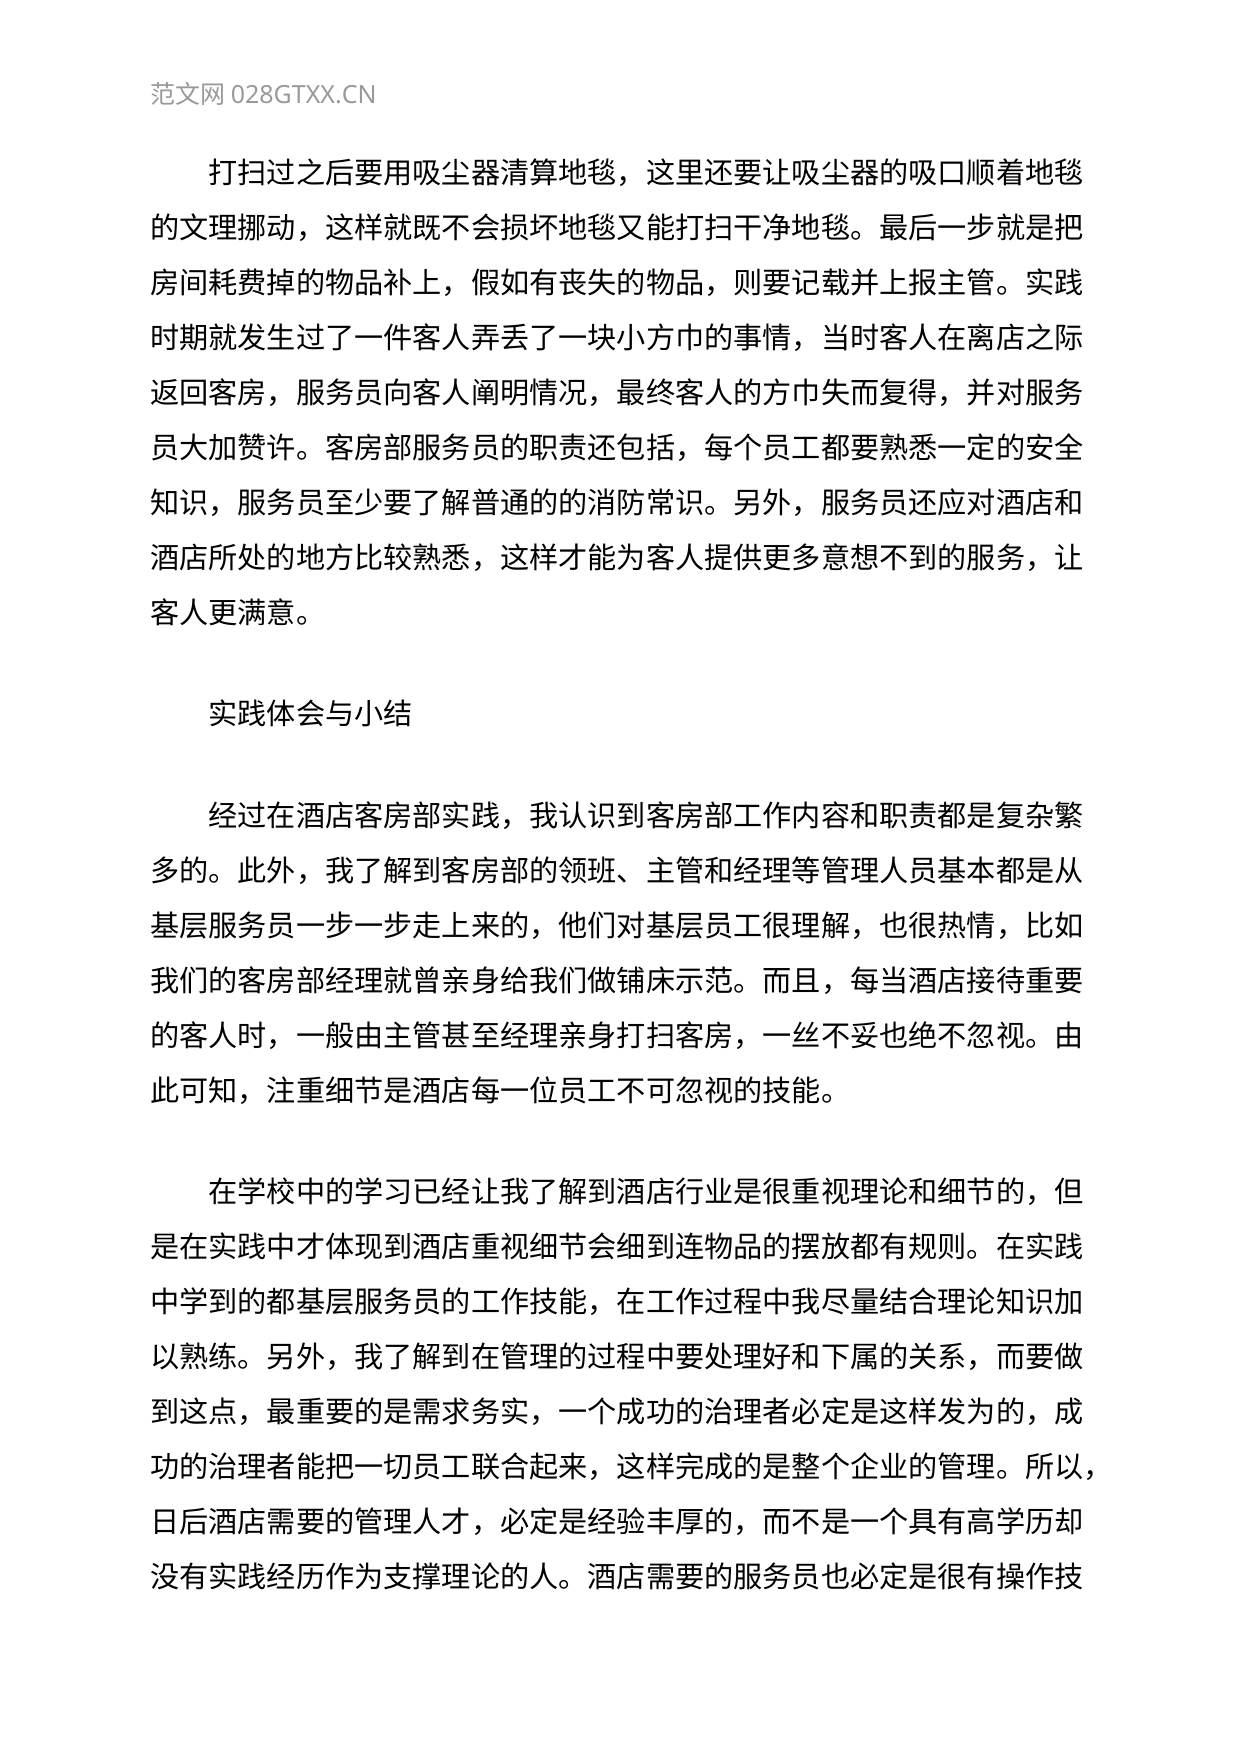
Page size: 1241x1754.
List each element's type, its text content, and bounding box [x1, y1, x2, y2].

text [150, 1169, 1090, 1596]
text 打扫过之后要用吸尘器清算地毯，这里还要让吸尘器的吸口顺着地毯的文理挪动，这样就既不会损坏地毯又能打扫干净地毯。最后一步就是把房间耗费掉的物品补上，假如有丧失的物品，则要记载并上报主管。实践时期就发生过了一件客人弄丢了一块小方巾的事情，当时客人在离店之际返回客房，服务员向客人阐明情况，最终客人的方巾失而复得，并对服务员大加赞许。客房部服务员的职责还包括，每个员工都要熟悉一定的安全知识，服务员至少要了解普通的的消防常识。另外，服务员还应对酒店和酒店所处的地方比较熟悉，这样才能为客人提供更多意想不到的服务，让客人更满意。 [150, 150, 1090, 631]
text 经过在酒店客房部实践，我认识到客房部工作内容和职责都是复杂繁多的。此外，我了解到客房部的领班、主管和经理等管理人员基本都是从基层服务员一步一步走上来的，他们对基层员工很理解，也很热情，比如我们的客房部经理就曾亲身给我们做铺床示范。而且，每当酒店接待重要的客人时，一般由主管甚至经理亲身打扫客房，一丝不妥也绝不忽视。由此可知，注重细节是酒店每一位员工不可忽视的技能。 [150, 793, 1090, 1109]
text 实践体会与小结 [150, 691, 1090, 733]
